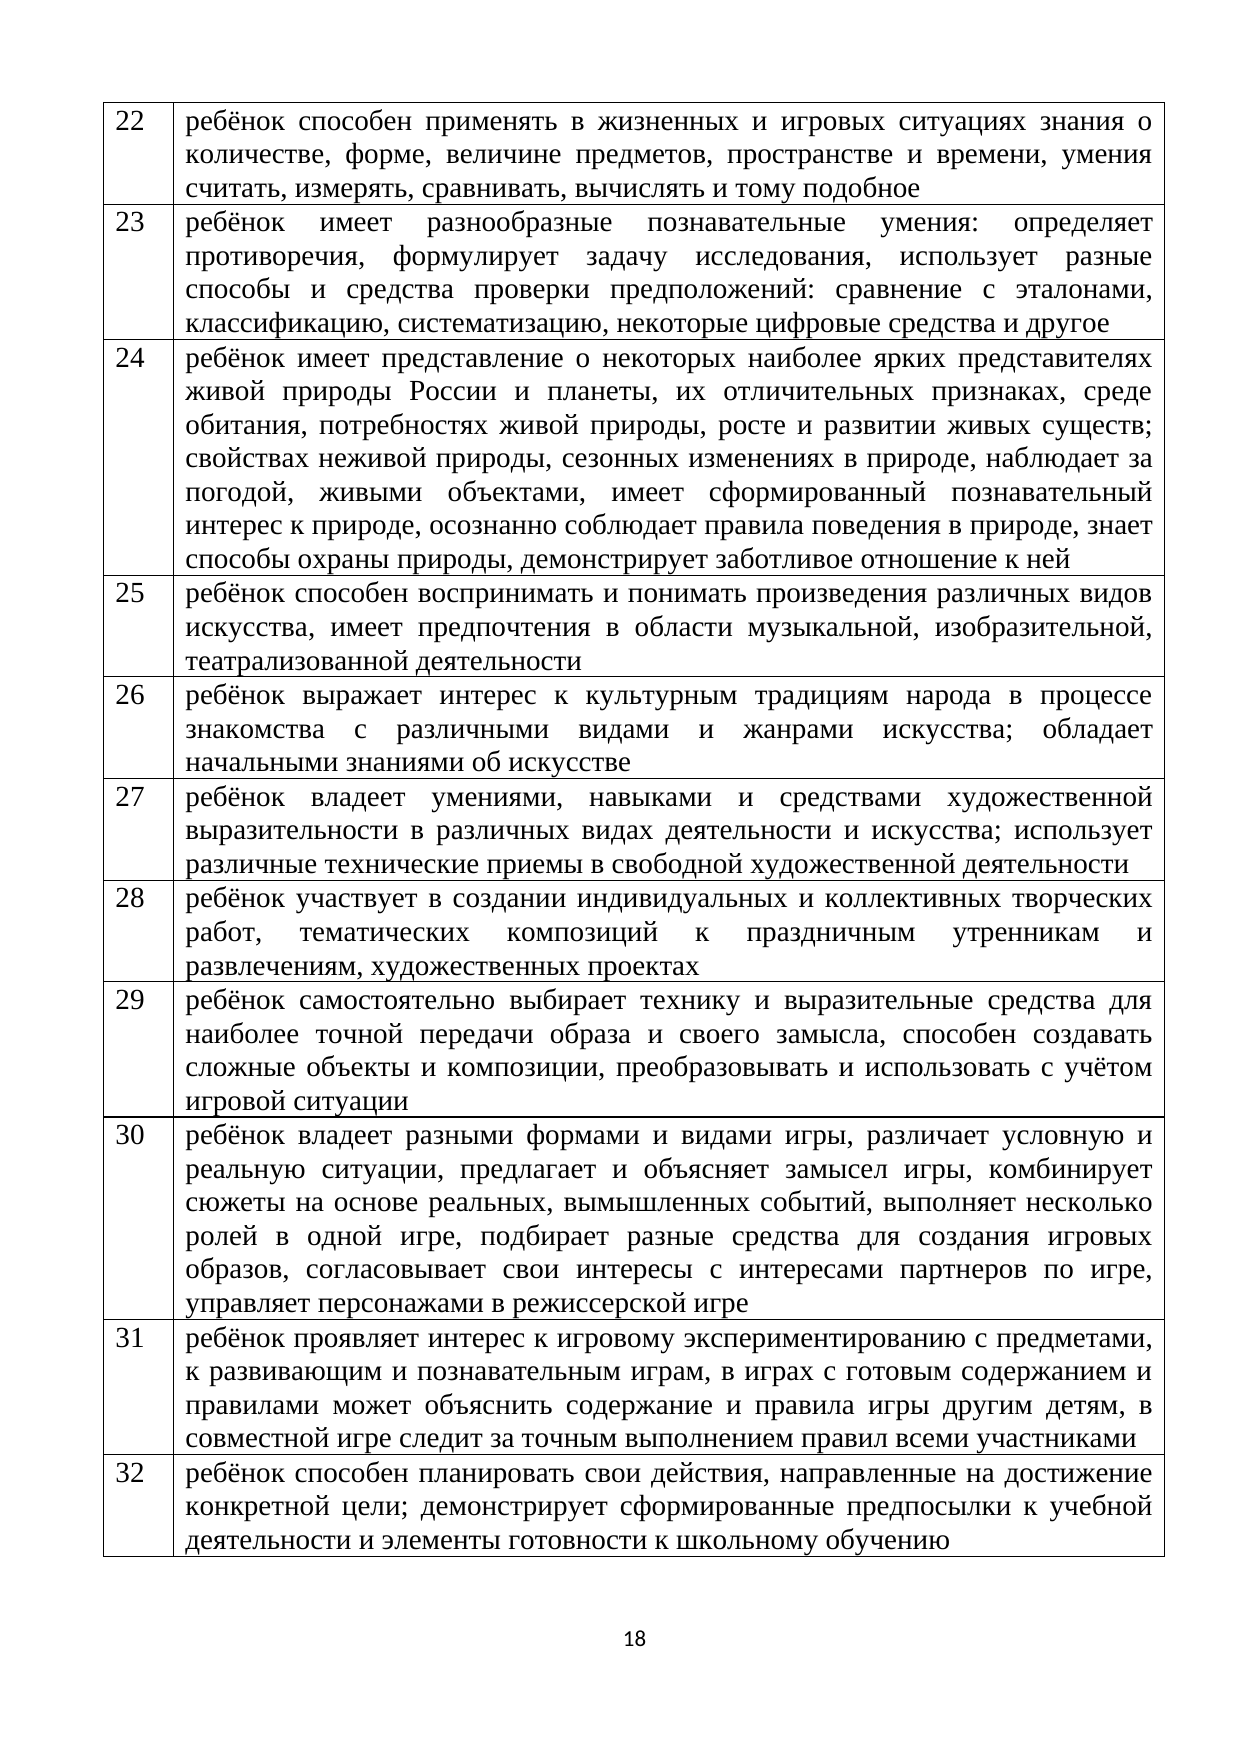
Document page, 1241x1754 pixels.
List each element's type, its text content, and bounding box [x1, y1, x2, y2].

table_cell 25 [104, 576, 173, 676]
table_cell 32 [104, 1455, 173, 1556]
table_cell 28 [104, 881, 173, 981]
table_cell ребёнок способен воспринимать и понимать произведения различных видов искусства, имеет предпочтения в области музыкальной, изобразительной, театрализованной деятельности [174, 576, 1164, 676]
table_cell ребёнок выражает интерес к культурным традициям народа в процессе знакомства с различными видами и жанрами искусства; обладает начальными знаниями об искусстве [174, 677, 1164, 778]
table_cell 24 [104, 340, 173, 574]
table_cell ребёнок владеет умениями, навыками и средствами художественной выразительности в различных видах деятельности и искусства; использует различные технические приемы в свободной художественной деятельности [174, 779, 1164, 879]
table_cell ребёнок самостоятельно выбирает технику и выразительные средства для наиболее точной передачи образа и своего замысла, способен создавать сложные объекты и композиции, преобразовывать и использовать с учётом игровой ситуации [174, 982, 1164, 1116]
table_cell ребёнок участвует в создании индивидуальных и коллективных творческих работ, тематических композиций к праздничным утренникам и развлечениям, художественных проектах [174, 881, 1164, 981]
table_cell 22 [104, 103, 173, 203]
table_cell 29 [104, 982, 173, 1116]
table_cell ребёнок способен применять в жизненных и игровых ситуациях знания о количестве, форме, величине предметов, пространстве и времени, умения считать, измерять, сравнивать, вычислять и тому подобное [174, 103, 1164, 203]
table_cell 26 [104, 677, 173, 778]
table_cell 23 [104, 205, 173, 339]
table_cell ребёнок проявляет интерес к игровому экспериментированию с предметами, к развивающим и познавательным играм, в играх с готовым содержанием и правилами может объяснить содержание и правила игры другим детям, в совместной игре следит за точным выполнением правил всеми участниками [174, 1320, 1164, 1454]
table_cell ребёнок имеет разнообразные познавательные умения: определяет противоречия, формулирует задачу исследования, использует разные способы и средства проверки предположений: сравнение с эталонами, классификацию, систематизацию, некоторые цифровые средства и другое [174, 205, 1164, 339]
table_cell ребёнок способен планировать свои действия, направленные на достижение конкретной цели; демонстрирует сформированные предпосылки к учебной деятельности и элементы готовности к школьному обучению [174, 1455, 1164, 1556]
table_cell 27 [104, 779, 173, 879]
table_cell ребёнок имеет представление о некоторых наиболее ярких представителях живой природы России и планеты, их отличительных признаках, среде обитания, потребностях живой природы, росте и развитии живых существ; свойствах неживой природы, сезонных изменениях в природе, наблюдает за погодой, живыми объектами, имеет сформированный познавательный интерес к природе, осознанно соблюдает правила поведения в природе, знает способы охраны природы, демонстрирует заботливое отношение к ней [174, 340, 1164, 574]
table_cell 30 [104, 1118, 173, 1319]
table_cell 31 [104, 1320, 173, 1454]
table_cell ребёнок владеет разными формами и видами игры, различает условную и реальную ситуации, предлагает и объясняет замысел игры, комбинирует сюжеты на основе реальных, вымышленных событий, выполняет несколько ролей в одной игре, подбирает разные средства для создания игровых образов, согласовывает свои интересы с интересами партнеров по игре, управляет персонажами в режиссерской игре [174, 1118, 1164, 1319]
